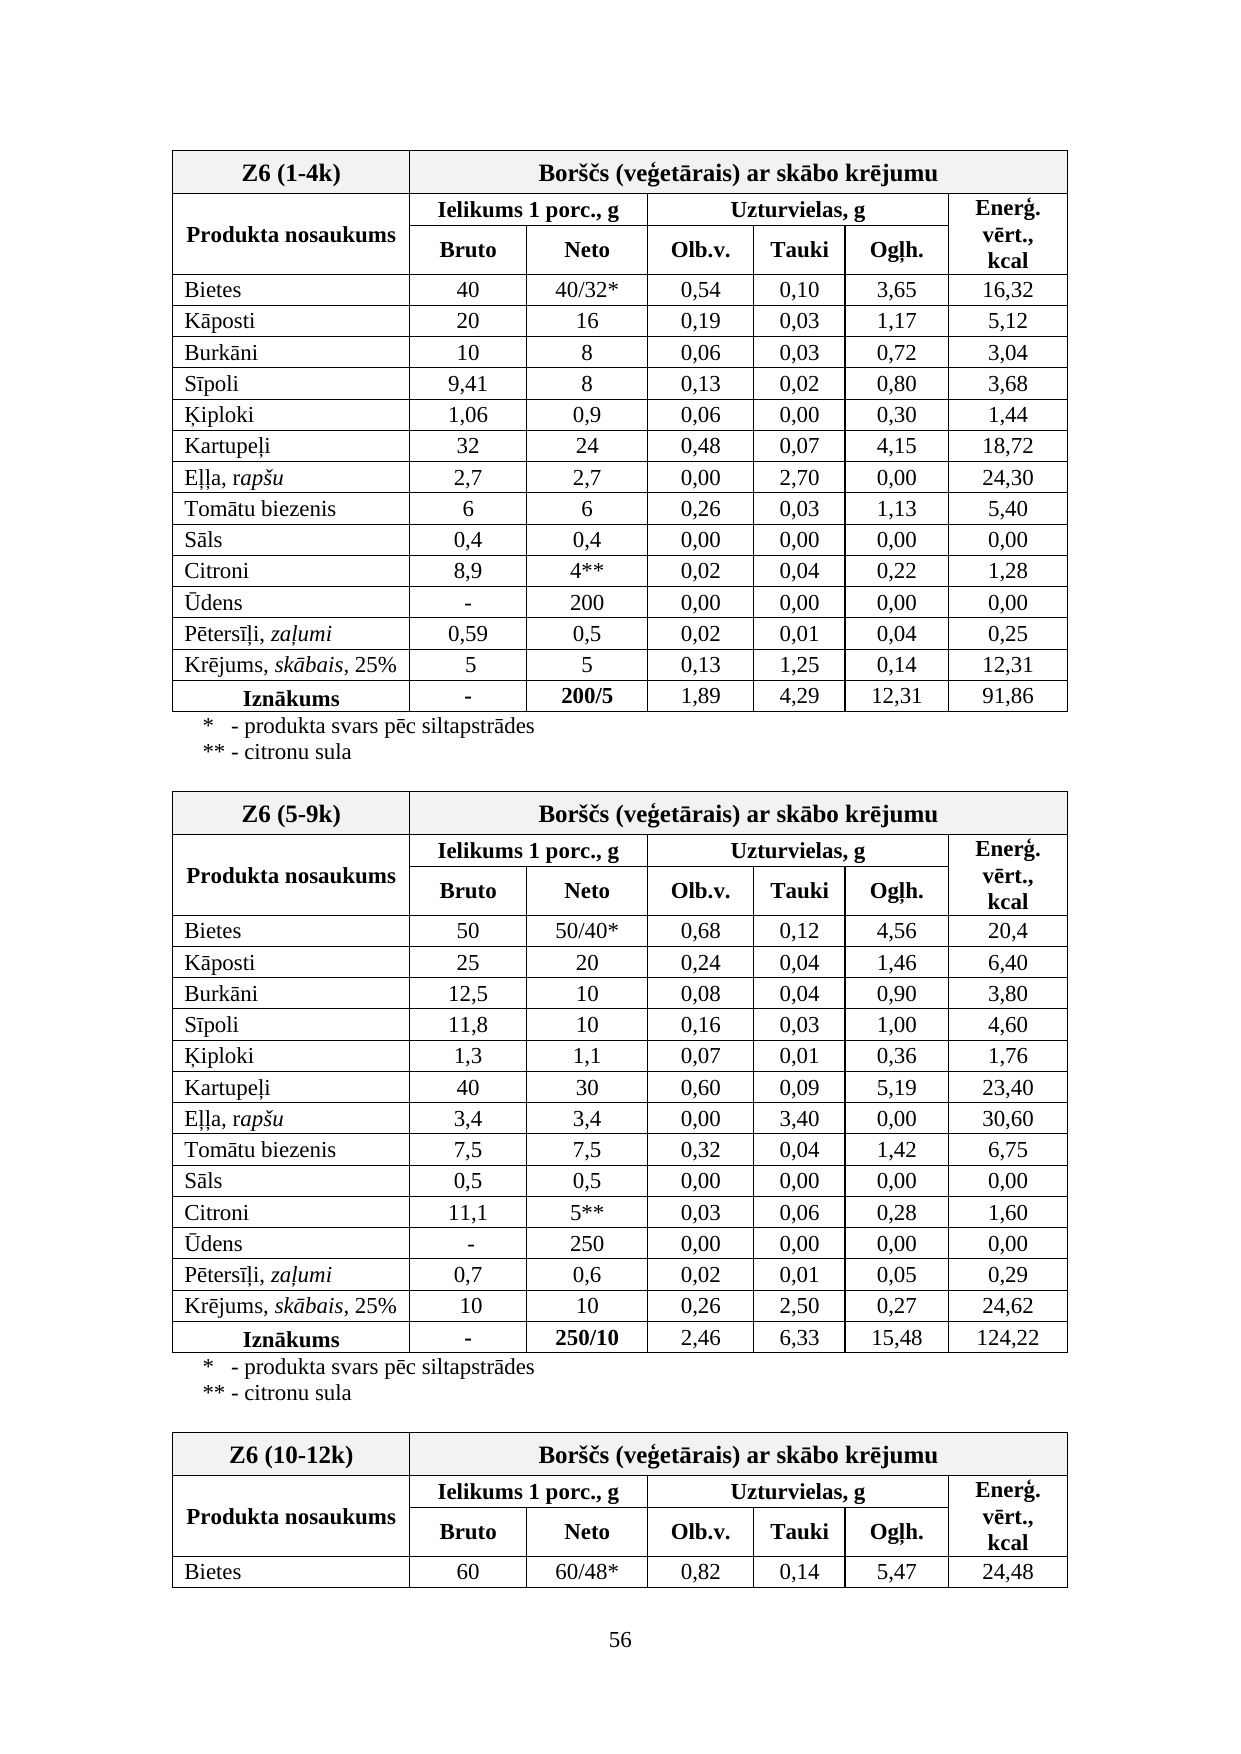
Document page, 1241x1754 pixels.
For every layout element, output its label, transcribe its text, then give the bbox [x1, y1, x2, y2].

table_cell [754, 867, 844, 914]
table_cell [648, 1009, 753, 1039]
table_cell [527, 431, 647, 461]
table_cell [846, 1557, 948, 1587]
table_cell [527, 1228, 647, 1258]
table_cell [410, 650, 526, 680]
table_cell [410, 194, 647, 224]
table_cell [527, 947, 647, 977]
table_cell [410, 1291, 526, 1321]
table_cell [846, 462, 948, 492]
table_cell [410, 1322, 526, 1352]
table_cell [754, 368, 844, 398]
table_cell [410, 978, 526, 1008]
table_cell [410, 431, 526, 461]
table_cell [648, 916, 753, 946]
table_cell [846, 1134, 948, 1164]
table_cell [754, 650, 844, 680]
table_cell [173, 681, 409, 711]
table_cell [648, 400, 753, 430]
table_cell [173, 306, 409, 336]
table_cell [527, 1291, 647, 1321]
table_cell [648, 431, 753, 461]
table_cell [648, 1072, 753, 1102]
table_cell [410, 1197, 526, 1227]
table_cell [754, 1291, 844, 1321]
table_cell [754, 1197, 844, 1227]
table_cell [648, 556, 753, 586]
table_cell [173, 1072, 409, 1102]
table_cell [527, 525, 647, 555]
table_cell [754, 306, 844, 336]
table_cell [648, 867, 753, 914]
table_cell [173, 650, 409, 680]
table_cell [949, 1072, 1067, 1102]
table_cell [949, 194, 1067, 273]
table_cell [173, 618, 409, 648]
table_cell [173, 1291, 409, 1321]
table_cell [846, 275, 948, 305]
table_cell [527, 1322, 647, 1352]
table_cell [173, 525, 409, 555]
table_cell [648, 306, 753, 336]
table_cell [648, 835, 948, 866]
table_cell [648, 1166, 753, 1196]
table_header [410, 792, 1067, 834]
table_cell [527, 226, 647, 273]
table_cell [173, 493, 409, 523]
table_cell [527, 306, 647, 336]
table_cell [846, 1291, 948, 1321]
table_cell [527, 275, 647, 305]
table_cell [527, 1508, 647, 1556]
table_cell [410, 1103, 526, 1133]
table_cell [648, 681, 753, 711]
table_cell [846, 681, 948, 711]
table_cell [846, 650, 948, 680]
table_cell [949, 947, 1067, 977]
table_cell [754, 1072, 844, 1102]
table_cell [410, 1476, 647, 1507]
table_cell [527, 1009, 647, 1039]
text ** - citronu sula [202, 738, 1053, 765]
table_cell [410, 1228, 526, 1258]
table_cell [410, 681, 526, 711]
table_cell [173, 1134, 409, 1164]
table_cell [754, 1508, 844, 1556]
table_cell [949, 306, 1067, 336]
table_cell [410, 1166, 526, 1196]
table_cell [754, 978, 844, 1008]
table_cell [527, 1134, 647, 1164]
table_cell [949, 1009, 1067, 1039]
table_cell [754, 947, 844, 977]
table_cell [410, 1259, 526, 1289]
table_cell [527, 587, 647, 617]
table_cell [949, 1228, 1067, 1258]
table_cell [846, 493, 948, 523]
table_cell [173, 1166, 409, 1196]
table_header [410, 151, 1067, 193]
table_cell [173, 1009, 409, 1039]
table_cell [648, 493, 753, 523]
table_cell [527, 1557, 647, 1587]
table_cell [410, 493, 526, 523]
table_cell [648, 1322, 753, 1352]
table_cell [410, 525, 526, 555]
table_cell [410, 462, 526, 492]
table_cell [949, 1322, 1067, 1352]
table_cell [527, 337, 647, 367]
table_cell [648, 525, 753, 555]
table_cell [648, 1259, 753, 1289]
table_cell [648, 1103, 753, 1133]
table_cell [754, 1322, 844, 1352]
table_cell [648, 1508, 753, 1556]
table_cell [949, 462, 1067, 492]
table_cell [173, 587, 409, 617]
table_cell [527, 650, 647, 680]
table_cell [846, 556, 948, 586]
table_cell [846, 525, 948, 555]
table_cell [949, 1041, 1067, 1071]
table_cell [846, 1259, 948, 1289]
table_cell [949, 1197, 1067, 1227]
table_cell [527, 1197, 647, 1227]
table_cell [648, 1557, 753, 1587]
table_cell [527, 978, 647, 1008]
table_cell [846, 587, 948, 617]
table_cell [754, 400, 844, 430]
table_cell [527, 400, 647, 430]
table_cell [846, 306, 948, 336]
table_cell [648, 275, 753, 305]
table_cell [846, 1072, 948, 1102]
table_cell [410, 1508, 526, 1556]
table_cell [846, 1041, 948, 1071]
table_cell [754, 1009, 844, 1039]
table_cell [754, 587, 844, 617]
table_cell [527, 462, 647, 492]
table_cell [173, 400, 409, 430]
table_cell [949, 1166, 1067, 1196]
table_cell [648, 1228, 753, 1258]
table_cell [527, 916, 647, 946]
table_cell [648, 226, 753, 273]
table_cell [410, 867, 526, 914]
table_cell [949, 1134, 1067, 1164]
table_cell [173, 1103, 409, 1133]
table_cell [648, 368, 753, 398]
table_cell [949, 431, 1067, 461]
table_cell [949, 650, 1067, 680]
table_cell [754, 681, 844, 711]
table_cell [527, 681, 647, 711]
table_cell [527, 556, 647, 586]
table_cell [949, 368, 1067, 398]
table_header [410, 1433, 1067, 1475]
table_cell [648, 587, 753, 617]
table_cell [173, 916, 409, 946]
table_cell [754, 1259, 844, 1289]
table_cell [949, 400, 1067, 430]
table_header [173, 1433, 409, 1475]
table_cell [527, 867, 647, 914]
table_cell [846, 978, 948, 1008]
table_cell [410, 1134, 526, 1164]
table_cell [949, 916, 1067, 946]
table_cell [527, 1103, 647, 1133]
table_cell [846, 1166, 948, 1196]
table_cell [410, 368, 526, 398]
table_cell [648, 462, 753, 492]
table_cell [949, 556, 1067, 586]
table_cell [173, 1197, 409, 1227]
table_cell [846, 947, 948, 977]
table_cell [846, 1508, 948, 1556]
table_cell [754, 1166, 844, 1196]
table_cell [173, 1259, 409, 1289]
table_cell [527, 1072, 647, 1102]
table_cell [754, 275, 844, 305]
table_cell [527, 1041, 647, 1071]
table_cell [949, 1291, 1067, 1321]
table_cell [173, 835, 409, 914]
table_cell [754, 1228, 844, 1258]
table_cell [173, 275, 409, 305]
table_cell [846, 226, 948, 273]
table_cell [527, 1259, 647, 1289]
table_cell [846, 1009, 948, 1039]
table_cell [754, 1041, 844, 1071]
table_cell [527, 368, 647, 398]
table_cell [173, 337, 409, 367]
text ** - citronu sula [202, 1379, 1053, 1406]
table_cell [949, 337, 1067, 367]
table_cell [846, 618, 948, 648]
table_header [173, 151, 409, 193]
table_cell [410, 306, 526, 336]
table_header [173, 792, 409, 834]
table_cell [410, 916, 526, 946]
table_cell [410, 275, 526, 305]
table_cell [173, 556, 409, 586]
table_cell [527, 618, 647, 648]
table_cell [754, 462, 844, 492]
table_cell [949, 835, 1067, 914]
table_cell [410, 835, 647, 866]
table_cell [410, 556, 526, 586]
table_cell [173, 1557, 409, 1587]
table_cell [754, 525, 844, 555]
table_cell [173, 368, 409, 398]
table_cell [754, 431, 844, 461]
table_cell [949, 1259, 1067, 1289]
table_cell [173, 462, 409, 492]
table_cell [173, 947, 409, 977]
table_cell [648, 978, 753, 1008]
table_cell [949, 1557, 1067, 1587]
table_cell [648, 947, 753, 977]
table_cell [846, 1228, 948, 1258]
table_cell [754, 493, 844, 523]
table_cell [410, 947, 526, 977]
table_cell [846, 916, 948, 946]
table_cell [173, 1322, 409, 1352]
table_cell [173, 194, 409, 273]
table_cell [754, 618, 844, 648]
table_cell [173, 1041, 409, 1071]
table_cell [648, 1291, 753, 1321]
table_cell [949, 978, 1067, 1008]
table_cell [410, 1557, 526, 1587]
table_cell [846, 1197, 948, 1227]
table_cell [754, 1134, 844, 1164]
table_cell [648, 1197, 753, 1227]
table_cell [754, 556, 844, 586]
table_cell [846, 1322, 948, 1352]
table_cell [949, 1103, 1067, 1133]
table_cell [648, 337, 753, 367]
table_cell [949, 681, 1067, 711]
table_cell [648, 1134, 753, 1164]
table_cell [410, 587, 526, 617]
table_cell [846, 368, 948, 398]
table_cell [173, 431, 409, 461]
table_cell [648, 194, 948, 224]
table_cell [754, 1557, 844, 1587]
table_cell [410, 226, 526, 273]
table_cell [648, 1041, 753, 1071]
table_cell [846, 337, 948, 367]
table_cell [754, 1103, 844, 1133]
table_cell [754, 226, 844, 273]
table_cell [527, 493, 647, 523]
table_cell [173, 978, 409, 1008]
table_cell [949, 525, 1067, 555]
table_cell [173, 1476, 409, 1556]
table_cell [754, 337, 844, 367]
text * - produkta svars pēc siltapstrādes [202, 1353, 1053, 1379]
text * - produkta svars pēc siltapstrādes [202, 712, 1053, 738]
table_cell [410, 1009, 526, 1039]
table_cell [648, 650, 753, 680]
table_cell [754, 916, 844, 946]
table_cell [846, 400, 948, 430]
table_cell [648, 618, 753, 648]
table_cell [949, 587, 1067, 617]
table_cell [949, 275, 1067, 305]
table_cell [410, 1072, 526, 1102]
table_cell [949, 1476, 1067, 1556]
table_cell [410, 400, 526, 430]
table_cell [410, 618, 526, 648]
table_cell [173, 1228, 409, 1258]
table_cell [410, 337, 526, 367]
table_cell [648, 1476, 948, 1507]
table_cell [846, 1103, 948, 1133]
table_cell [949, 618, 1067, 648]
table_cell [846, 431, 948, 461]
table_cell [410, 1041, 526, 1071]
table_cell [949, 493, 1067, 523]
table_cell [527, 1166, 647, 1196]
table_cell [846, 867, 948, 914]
